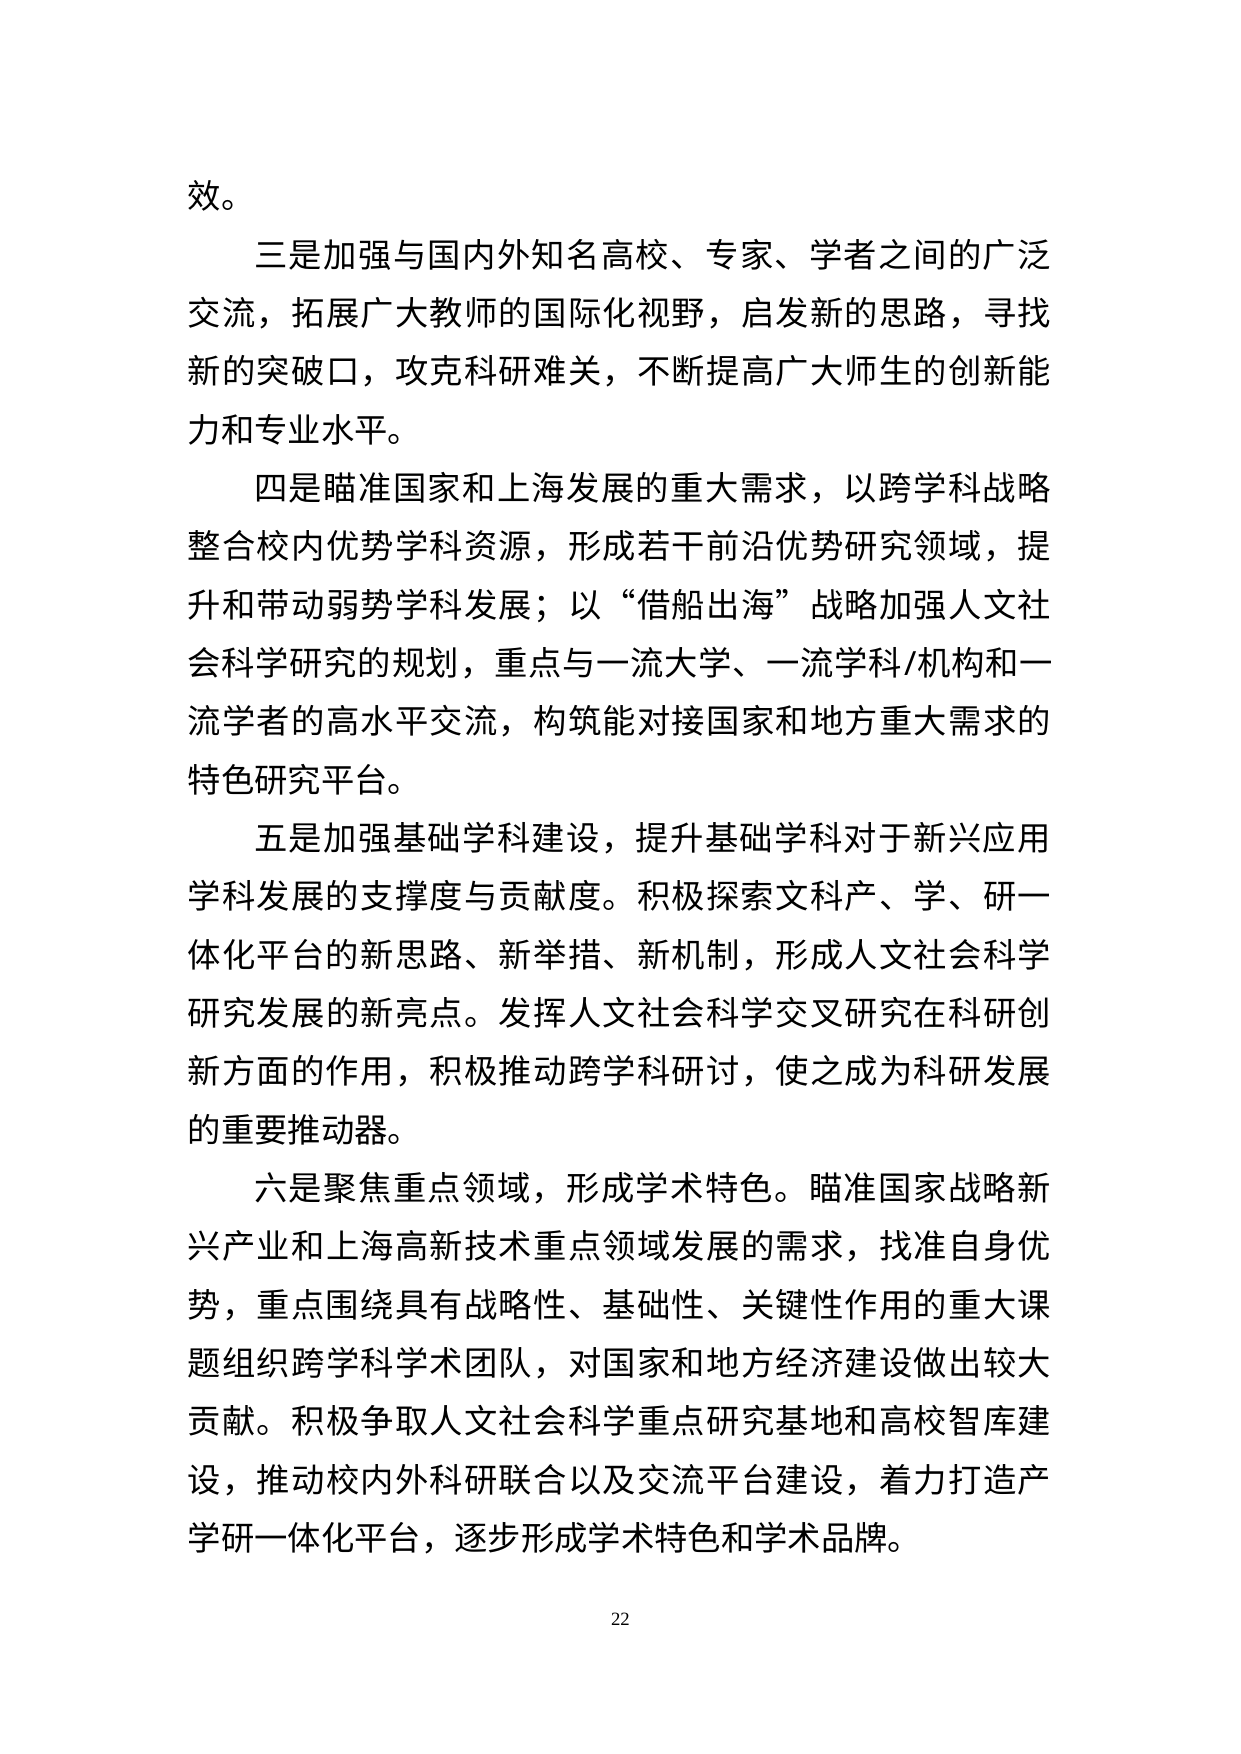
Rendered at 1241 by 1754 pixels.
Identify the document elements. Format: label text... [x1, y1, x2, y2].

text 五是加强基础学科建设，提升基础学科对于新兴应用学科发展的支撑度与贡献度。积极探索文科产、学、研一体化平台的新思路、新举措、新机制，形成人文社会科学研究发展的新亮点。发挥人文社会科学交叉研究在科研创新方面的作用，积极推动跨学科研讨，使之成为科研发展的重要推动器。 [187, 804, 1053, 1154]
text 六是聚焦重点领域，形成学术特色。瞄准国家战略新兴产业和上海高新技术重点领域发展的需求，找准自身优势，重点围绕具有战略性、基础性、关键性作用的重大课题组织跨学科学术团队，对国家和地方经济建设做出较大贡献。积极争取人文社会科学重点研究基地和高校智库建设，推动校内外科研联合以及交流平台建设，着力打造产学研一体化平台，逐步形成学术特色和学术品牌。 [187, 1154, 1053, 1562]
text 三是加强与国内外知名高校、专家、学者之间的广泛交流，拓展广大教师的国际化视野，启发新的思路，寻找新的突破口，攻克科研难关，不断提高广大师生的创新能力和专业水平。 [187, 220, 1053, 454]
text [187, 162, 1053, 220]
text 四是瞄准国家和上海发展的重大需求，以跨学科战略整合校内优势学科资源，形成若干前沿优势研究领域，提升和带动弱势学科发展；以“借船出海”战略加强人文社会科学研究的规划，重点与一流大学、一流学科/机构和一流学者的高水平交流，构筑能对接国家和地方重大需求的特色研究平台。 [187, 454, 1053, 804]
